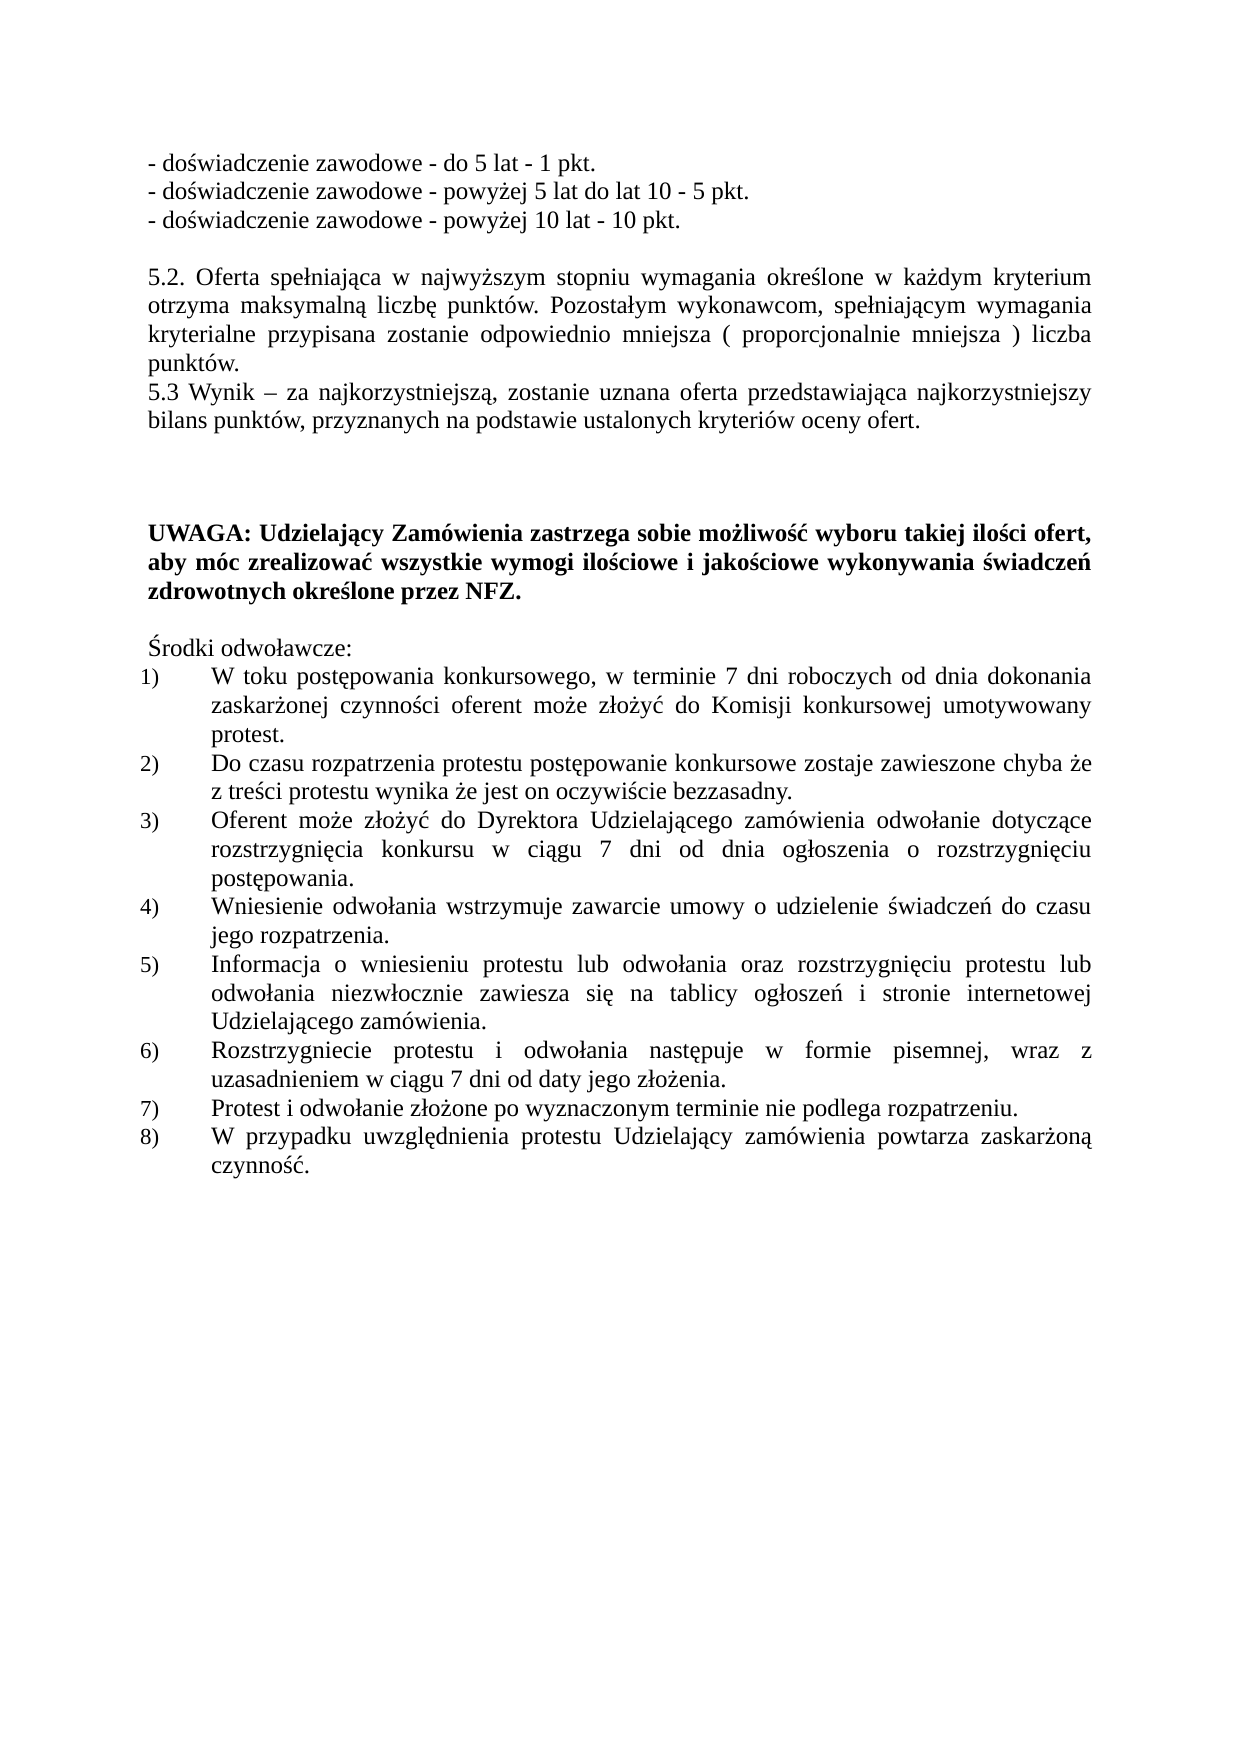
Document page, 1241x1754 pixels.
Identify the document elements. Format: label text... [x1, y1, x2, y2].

list Do czasu rozpatrzenia protestu postępowanie konkursowe zostaje zawieszone chyba że z treści protestu wynika że jest on oczywiście bezzasadny. [140, 748, 1093, 805]
list W przypadku uwzględnienia protestu Udzielający zamówienia powtarza zaskarżoną czynność. [140, 1121, 1093, 1179]
text 5.2. Oferta spełniająca w najwyższym stopniu wymagania określone w każdym kryterium otrzyma maksymalną liczbę punktów. Pozostałym wykonawcom, spełniającym wymagania kryterialne przypisana zostanie odpowiednio mniejsza ( proporcjonalnie mniejsza ) liczba punktów. [148, 262, 1093, 377]
text - doświadczenie zawodowe - powyżej 10 lat - 10 pkt. [148, 205, 1093, 234]
list Informacja o wniesieniu protestu lub odwołania oraz rozstrzygnięciu protestu lub odwołania niezwłocznie zawiesza się na tablicy ogłoszeń i stronie internetowej Udzielającego zamówienia. [140, 949, 1093, 1035]
text UWAGA: Udzielający Zamówienia zastrzega sobie możliwość wyboru takiej ilości ofert, aby móc zrealizować wszystkie wymogi ilościowe i jakościowe wykonywania świadczeń zdrowotnych określone przez NFZ. [148, 518, 1093, 605]
text Środki odwoławcze: [148, 633, 1093, 661]
text - doświadczenie zawodowe - do 5 lat - 1 pkt. [148, 148, 1093, 176]
list Oferent może złożyć do Dyrektora Udzielającego zamówienia odwołanie dotyczące rozstrzygnięcia konkursu w ciągu 7 dni od dnia ogłoszenia o rozstrzygnięciu postępowania. [140, 805, 1093, 891]
list Rozstrzygniecie protestu i odwołania następuje w formie pisemnej, wraz z uzasadnieniem w ciągu 7 dni od daty jego złożenia. [140, 1035, 1093, 1093]
text 5.3 Wynik – za najkorzystniejszą, zostanie uznana oferta przedstawiająca najkorzystniejszy bilans punktów, przyznanych na podstawie ustalonych kryteriów oceny ofert. [148, 377, 1093, 434]
list Protest i odwołanie złożone po wyznaczonym terminie nie podlega rozpatrzeniu. [140, 1093, 1093, 1121]
list W toku postępowania konkursowego, w terminie 7 dni roboczych od dnia dokonania zaskarżonej czynności oferent może złożyć do Komisji konkursowej umotywowany protest. [140, 661, 1093, 748]
list Wniesienie odwołania wstrzymuje zawarcie umowy o udzielenie świadczeń do czasu jego rozpatrzenia. [140, 891, 1093, 949]
text - doświadczenie zawodowe - powyżej 5 lat do lat 10 - 5 pkt. [148, 176, 1093, 205]
